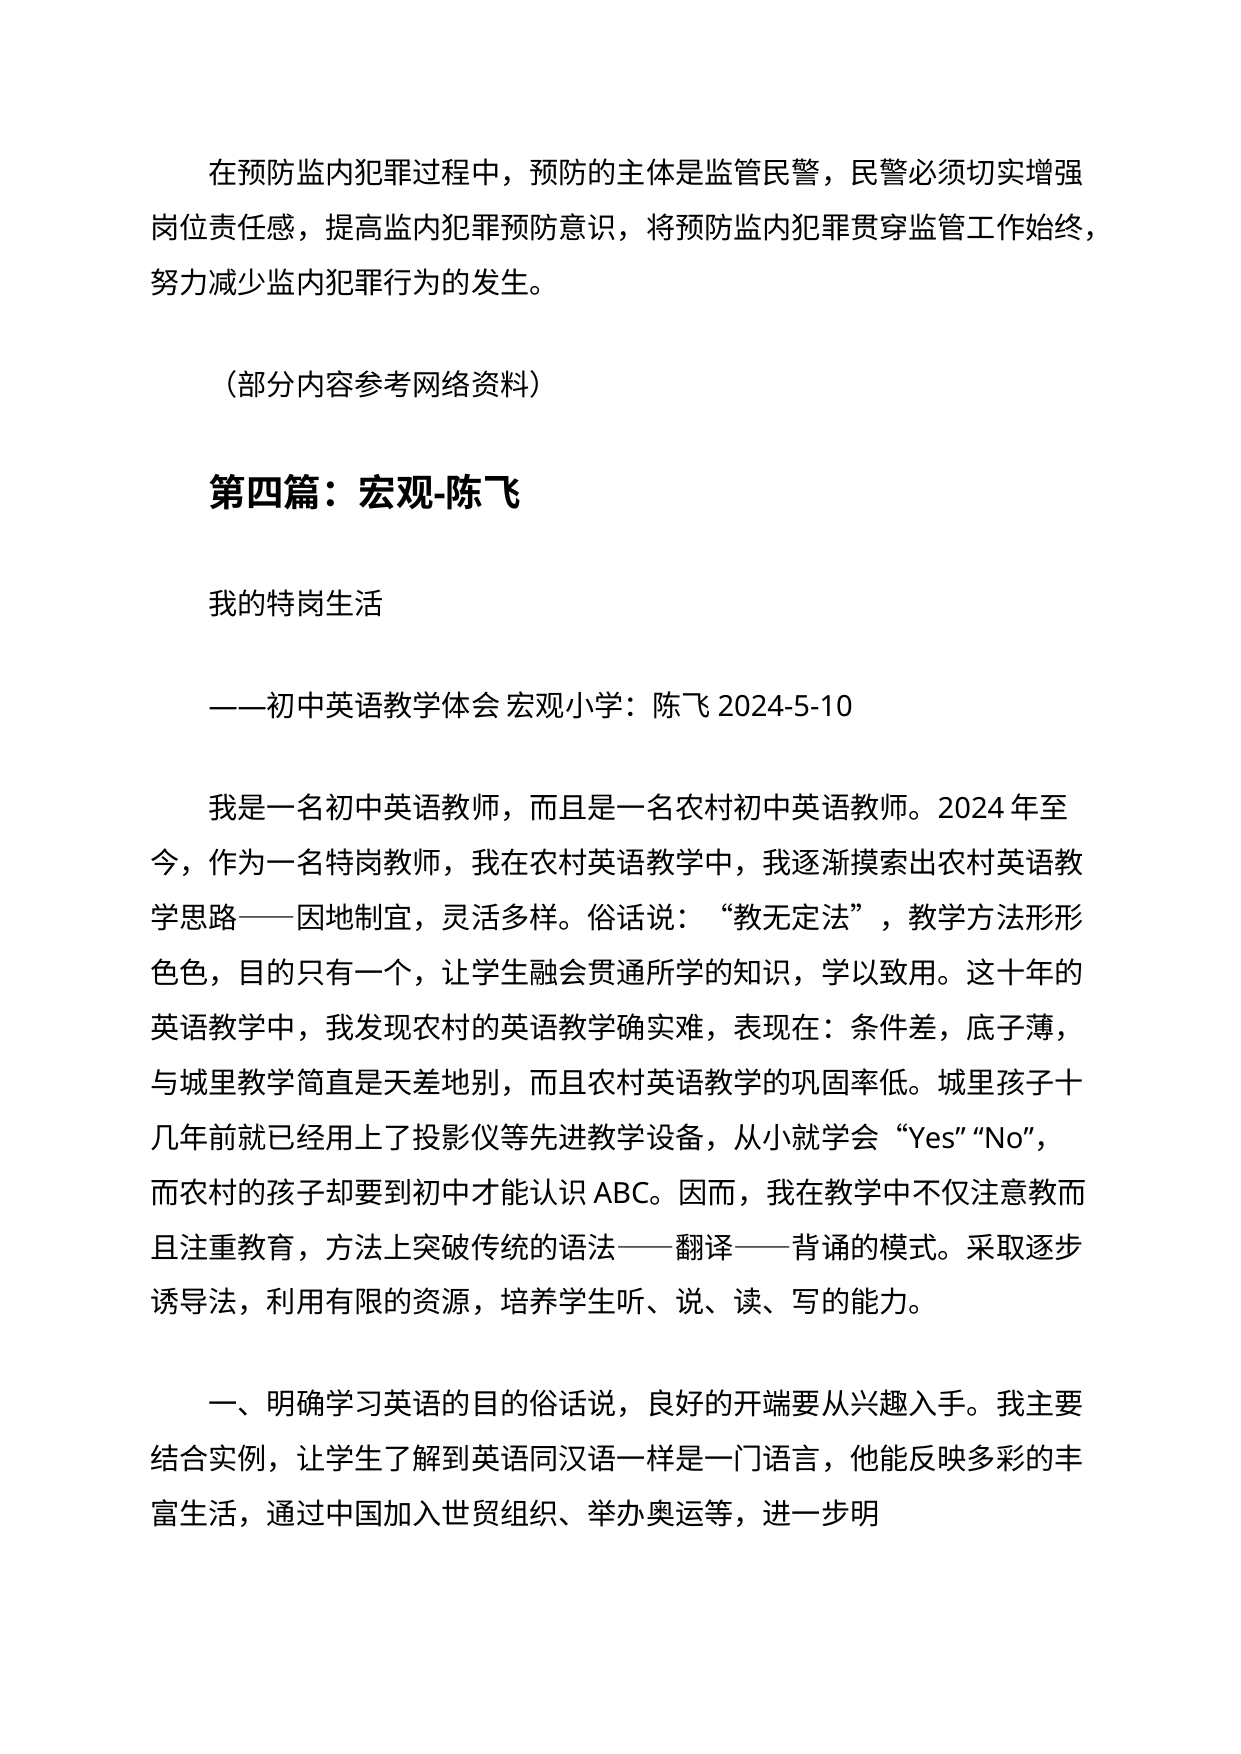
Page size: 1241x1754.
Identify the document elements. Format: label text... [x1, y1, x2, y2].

text 一、明确学习英语的目的俗话说，良好的开端要从兴趣入手。我主要结合实例，让学生了解到英语同汉语一样是一门语言，他能反映多彩的丰富生活，通过中国加入世贸组织、举办奥运等，进一步明 [150, 1381, 1090, 1533]
text 我的特岗生活 [150, 581, 1090, 623]
text 在预防监内犯罪过程中，预防的主体是监管民警，民警必须切实增强岗位责任感，提高监内犯罪预防意识，将预防监内犯罪贯穿监管工作始终，努力减少监内犯罪行为的发生。 [150, 150, 1090, 302]
text 第四篇：宏观-陈飞 [150, 463, 1090, 518]
text （部分内容参考网络资料） [150, 362, 1090, 404]
text 我是一名初中英语教师，而且是一名农村初中英语教师。2024年至今，作为一名特岗教师，我在农村英语教学中，我逐渐摸索出农村英语教学思路——因地制宜，灵活多样。俗话说：“教无定法”，教学方法形形色色，目的只有一个，让学生融会贯通所学的知识，学以致用。这十年的英语教学中，我发现农村的英语教学确实难，表现在：条件差，底子薄，与城里教学简直是天差地别，而且农村英语教学的巩固率低。城里孩子十几年前就已经用上了投影仪等先进教学设备，从小就学会“Yes” “No”，而农村的孩子却要到初中才能认识ABC。因而，我在教学中不仅注意教而且注重教育，方法上突破传统的语法——翻译——背诵的模式。采取逐步诱导法，利用有限的资源，培养学生听、说、读、写的能力。 [150, 785, 1090, 1321]
text ——初中英语教学体会 宏观小学：陈飞 2024-5-10 [150, 683, 1090, 725]
